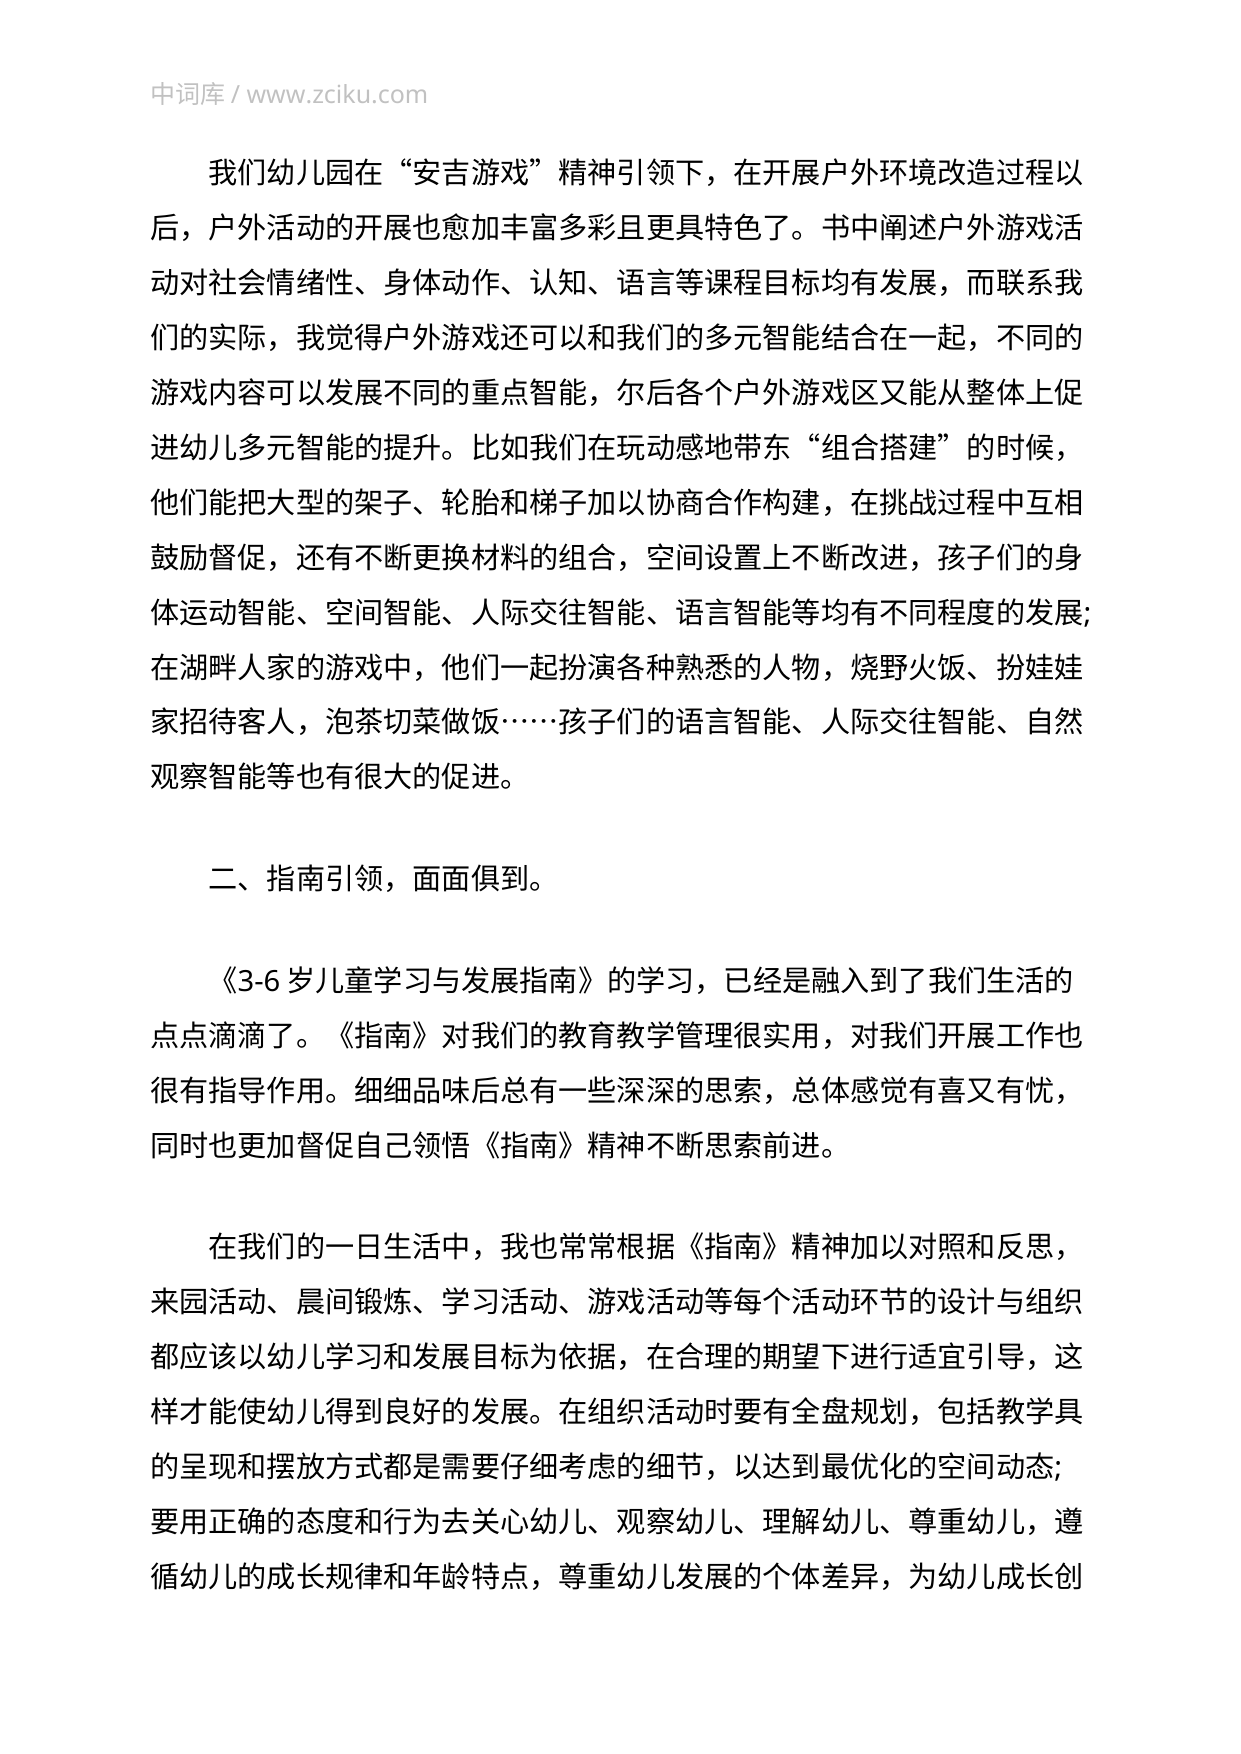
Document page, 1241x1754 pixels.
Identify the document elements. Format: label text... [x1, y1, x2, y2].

text 二、指南引领，面面俱到。 [150, 856, 1090, 898]
text 我们幼儿园在“安吉游戏”精神引领下，在开展户外环境改造过程以后，户外活动的开展也愈加丰富多彩且更具特色了。书中阐述户外游戏活动对社会情绪性、身体动作、认知、语言等课程目标均有发展，而联系我们的实际，我觉得户外游戏还可以和我们的多元智能结合在一起，不同的游戏内容可以发展不同的重点智能，尔后各个户外游戏区又能从整体上促进幼儿多元智能的提升。比如我们在玩动感地带东“组合搭建”的时候，他们能把大型的架子、轮胎和梯子加以协商合作构建，在挑战过程中互相鼓励督促，还有不断更换材料的组合，空间设置上不断改进，孩子们的身体运动智能、空间智能、人际交往智能、语言智能等均有不同程度的发展;在湖畔人家的游戏中，他们一起扮演各种熟悉的人物，烧野火饭、扮娃娃家招待客人，泡茶切菜做饭……孩子们的语言智能、人际交往智能、自然观察智能等也有很大的促进。 [150, 150, 1090, 796]
text 《3-6岁儿童学习与发展指南》的学习，已经是融入到了我们生活的点点滴滴了。《指南》对我们的教育教学管理很实用，对我们开展工作也很有指导作用。细细品味后总有一些深深的思索，总体感觉有喜又有忧，同时也更加督促自己领悟《指南》精神不断思索前进。 [150, 957, 1090, 1164]
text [150, 1224, 1090, 1596]
